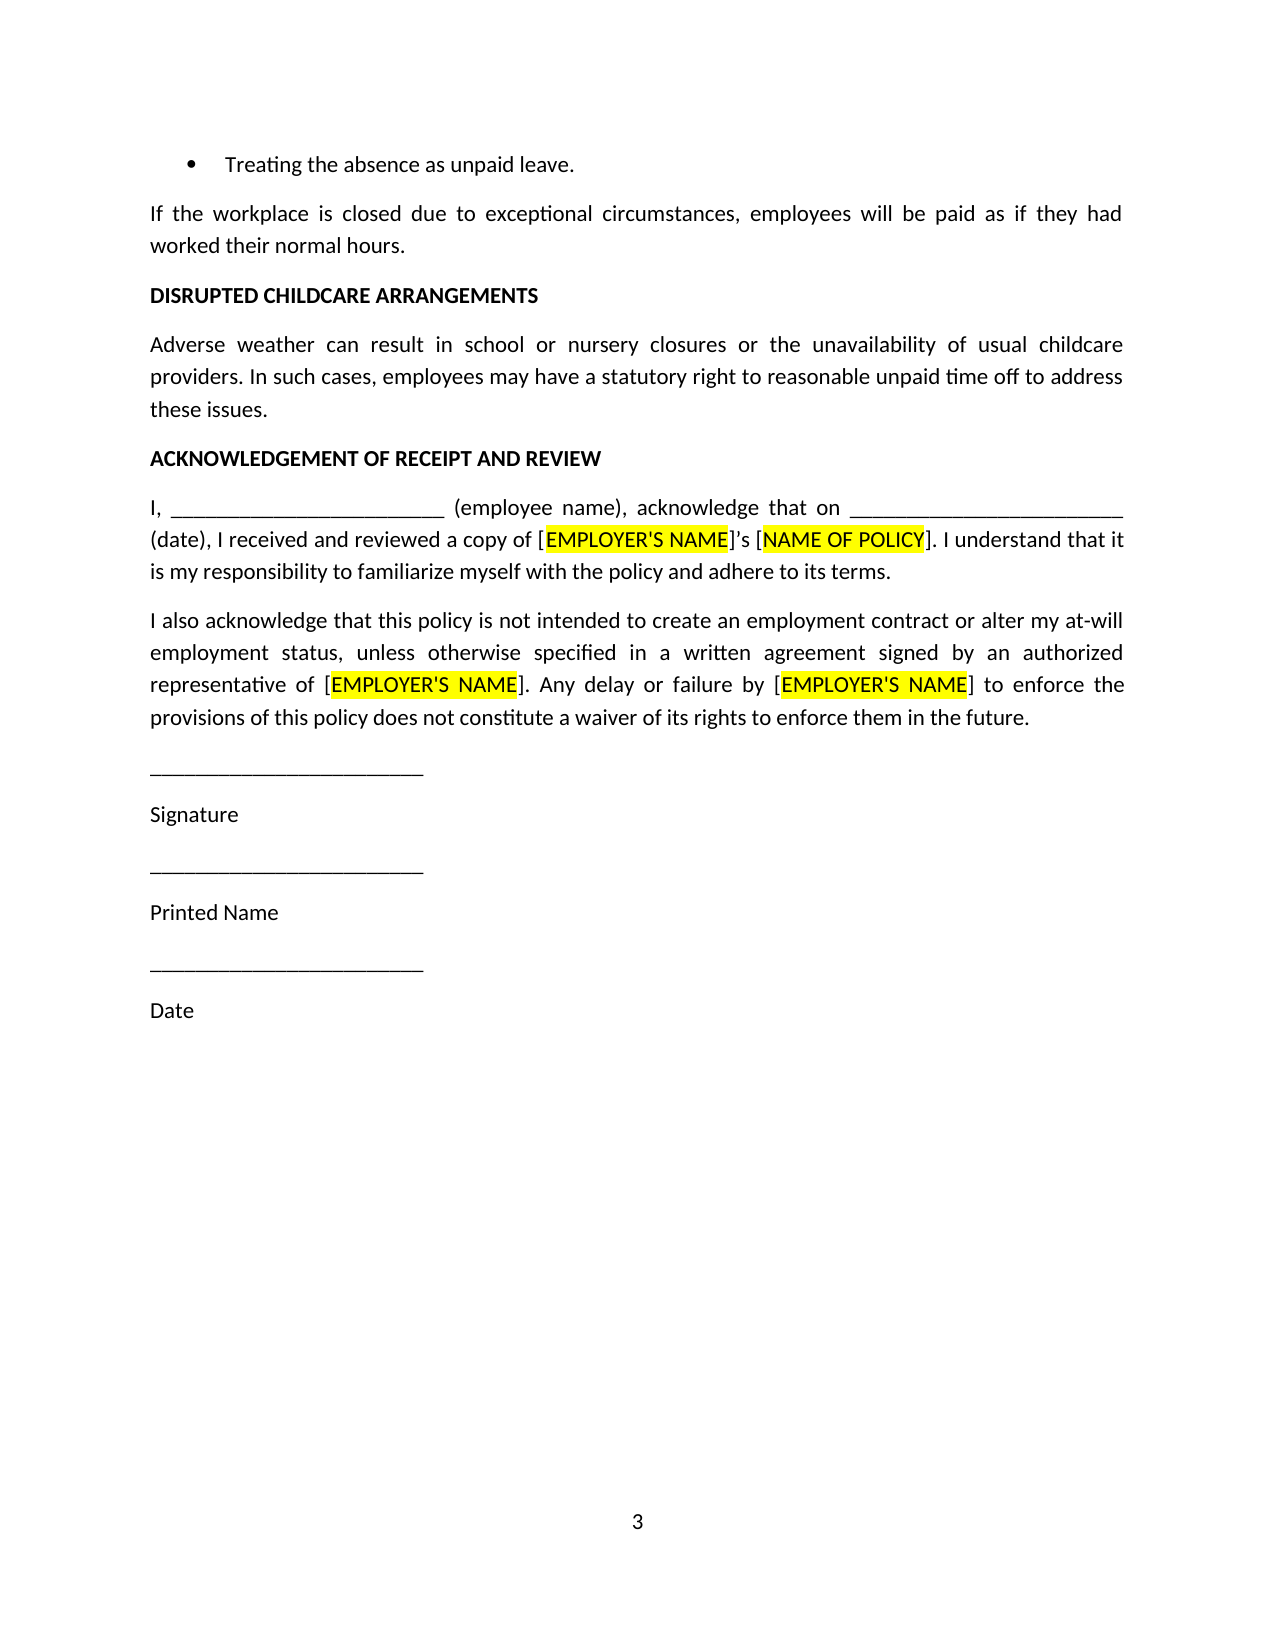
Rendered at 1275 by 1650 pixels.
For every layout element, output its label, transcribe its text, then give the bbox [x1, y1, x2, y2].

text I also acknowledge that this policy is not intended to create an employment contract or alter my at-will employment status, unless otherwise specified in a written agreement signed by an authorized representative of [EMPLOYER'S NAME]. Any delay or failure by [EMPLOYER'S NAME] to enforce the provisions of this policy does not constitute a waiver of its rights to enforce them in the future. [150, 606, 1125, 731]
text ________________________ [150, 752, 1125, 780]
text ________________________ [150, 947, 1125, 975]
text DISRUPTED CHILDCARE ARRANGEMENTS [150, 281, 1125, 309]
text Signature [150, 801, 1125, 828]
text I, ________________________ (employee name), acknowledge that on ________________________ (date), I received and reviewed a copy of [EMPLOYER'S NAME]’s [NAME OF POLICY]. I understand that it is my responsibility to familiarize myself with the policy and adhere to its terms. [150, 493, 1125, 585]
text Printed Name [150, 898, 1125, 926]
text Date [150, 996, 1125, 1024]
text ________________________ [150, 849, 1125, 877]
text Adverse weather can result in school or nursery closures or the unavailability of usual childcare providers. In such cases, employees may have a statutory right to reasonable unpaid time off to address these issues. [150, 330, 1125, 423]
text ACKNOWLEDGEMENT OF RECEIPT AND REVIEW [150, 444, 1125, 472]
text If the workplace is closed due to exceptional circumstances, employees will be paid as if they had worked their normal hours. [150, 199, 1125, 260]
list Treating the absence as unpaid leave. [187, 150, 1125, 178]
